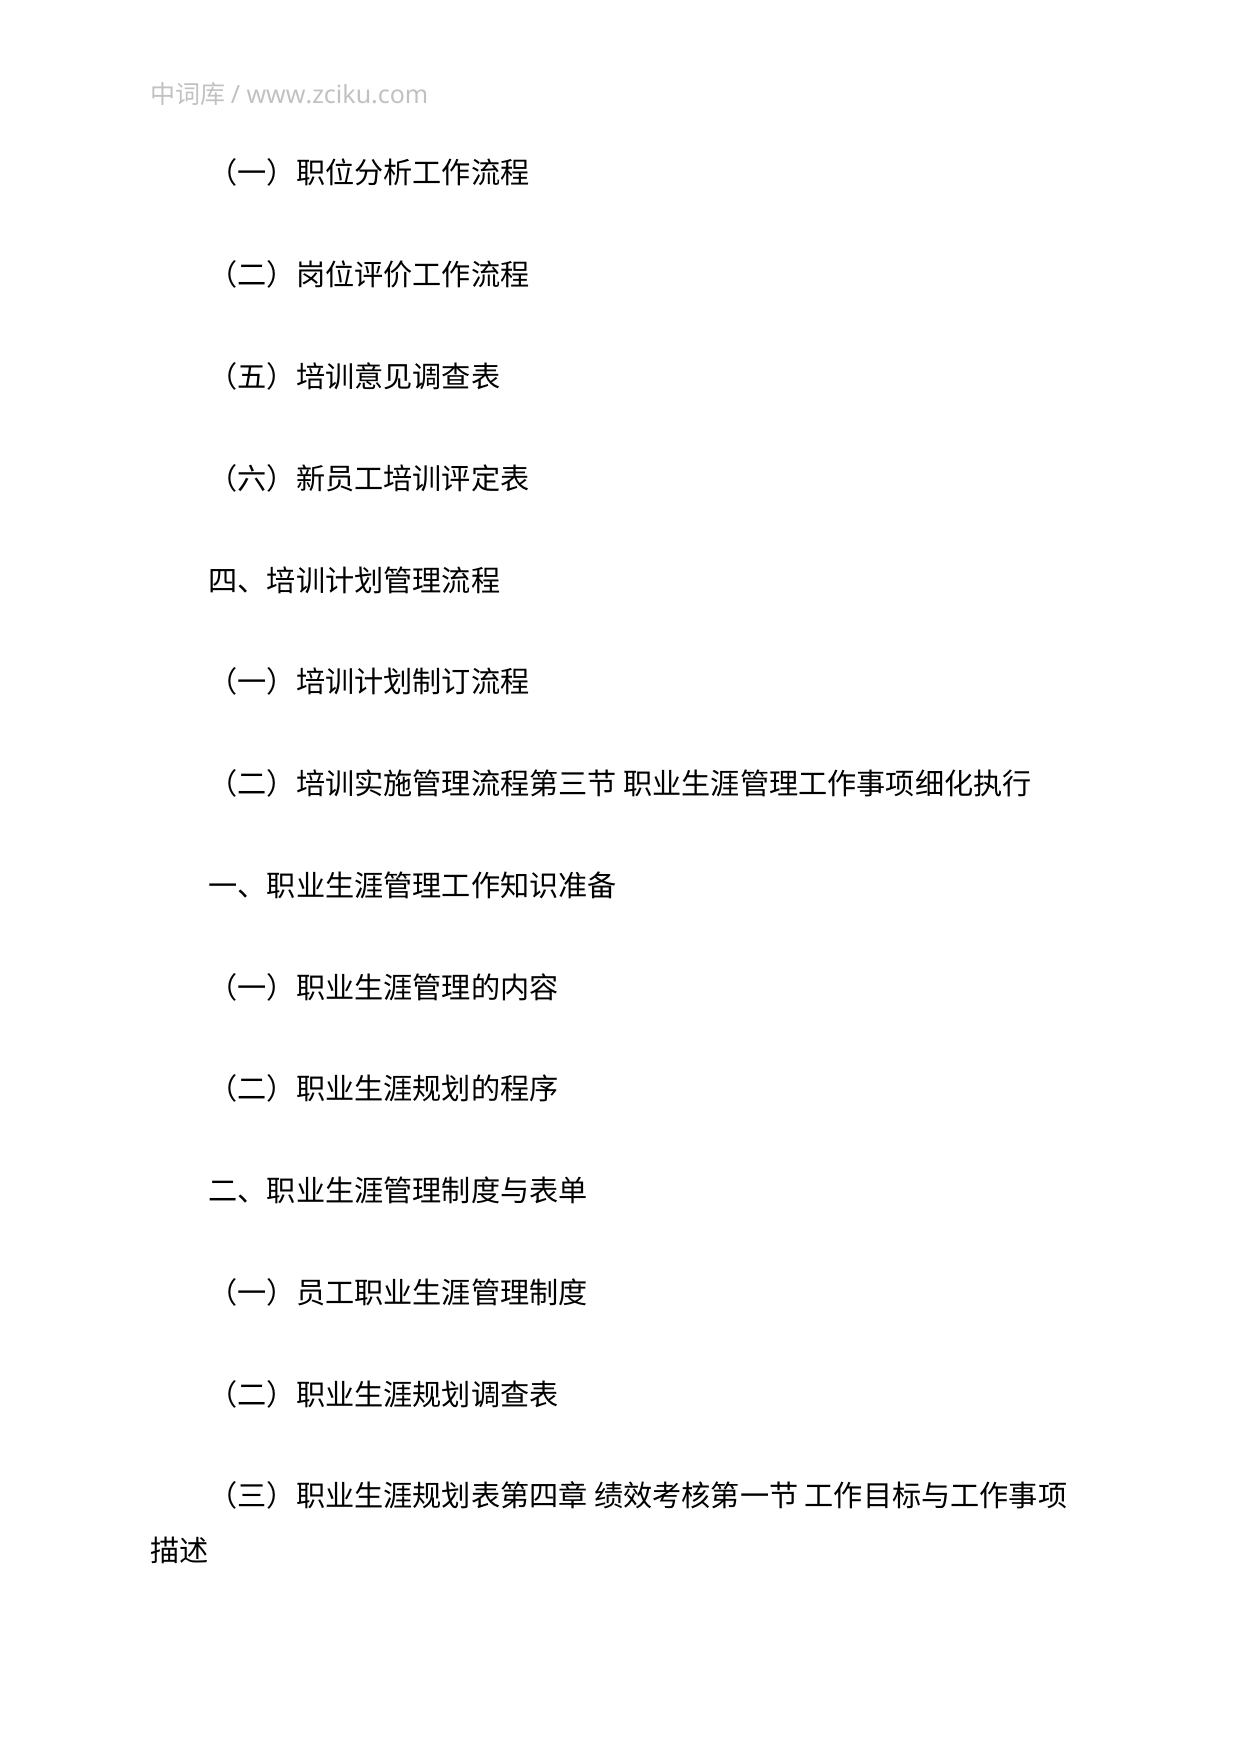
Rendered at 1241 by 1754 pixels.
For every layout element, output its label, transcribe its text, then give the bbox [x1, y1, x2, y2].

text （一）培训计划制订流程 [150, 659, 1090, 701]
text （二）岗位评价工作流程 [150, 252, 1090, 294]
text （二）职业生涯规划的程序 [150, 1066, 1090, 1108]
text 二、职业生涯管理制度与表单 [150, 1168, 1090, 1210]
text （六）新员工培训评定表 [150, 455, 1090, 498]
text （三）职业生涯规划表第四章 绩效考核第一节 工作目标与工作事项描述 [150, 1473, 1090, 1570]
text （一）职业生涯管理的内容 [150, 964, 1090, 1006]
text （五）培训意见调查表 [150, 353, 1090, 396]
text （二）培训实施管理流程第三节 职业生涯管理工作事项细化执行 [150, 761, 1090, 803]
text 四、培训计划管理流程 [150, 557, 1090, 599]
text （一）员工职业生涯管理制度 [150, 1269, 1090, 1312]
text （一）职位分析工作流程 [150, 150, 1090, 192]
text （二）职业生涯规划调查表 [150, 1371, 1090, 1413]
text 一、职业生涯管理工作知识准备 [150, 862, 1090, 905]
